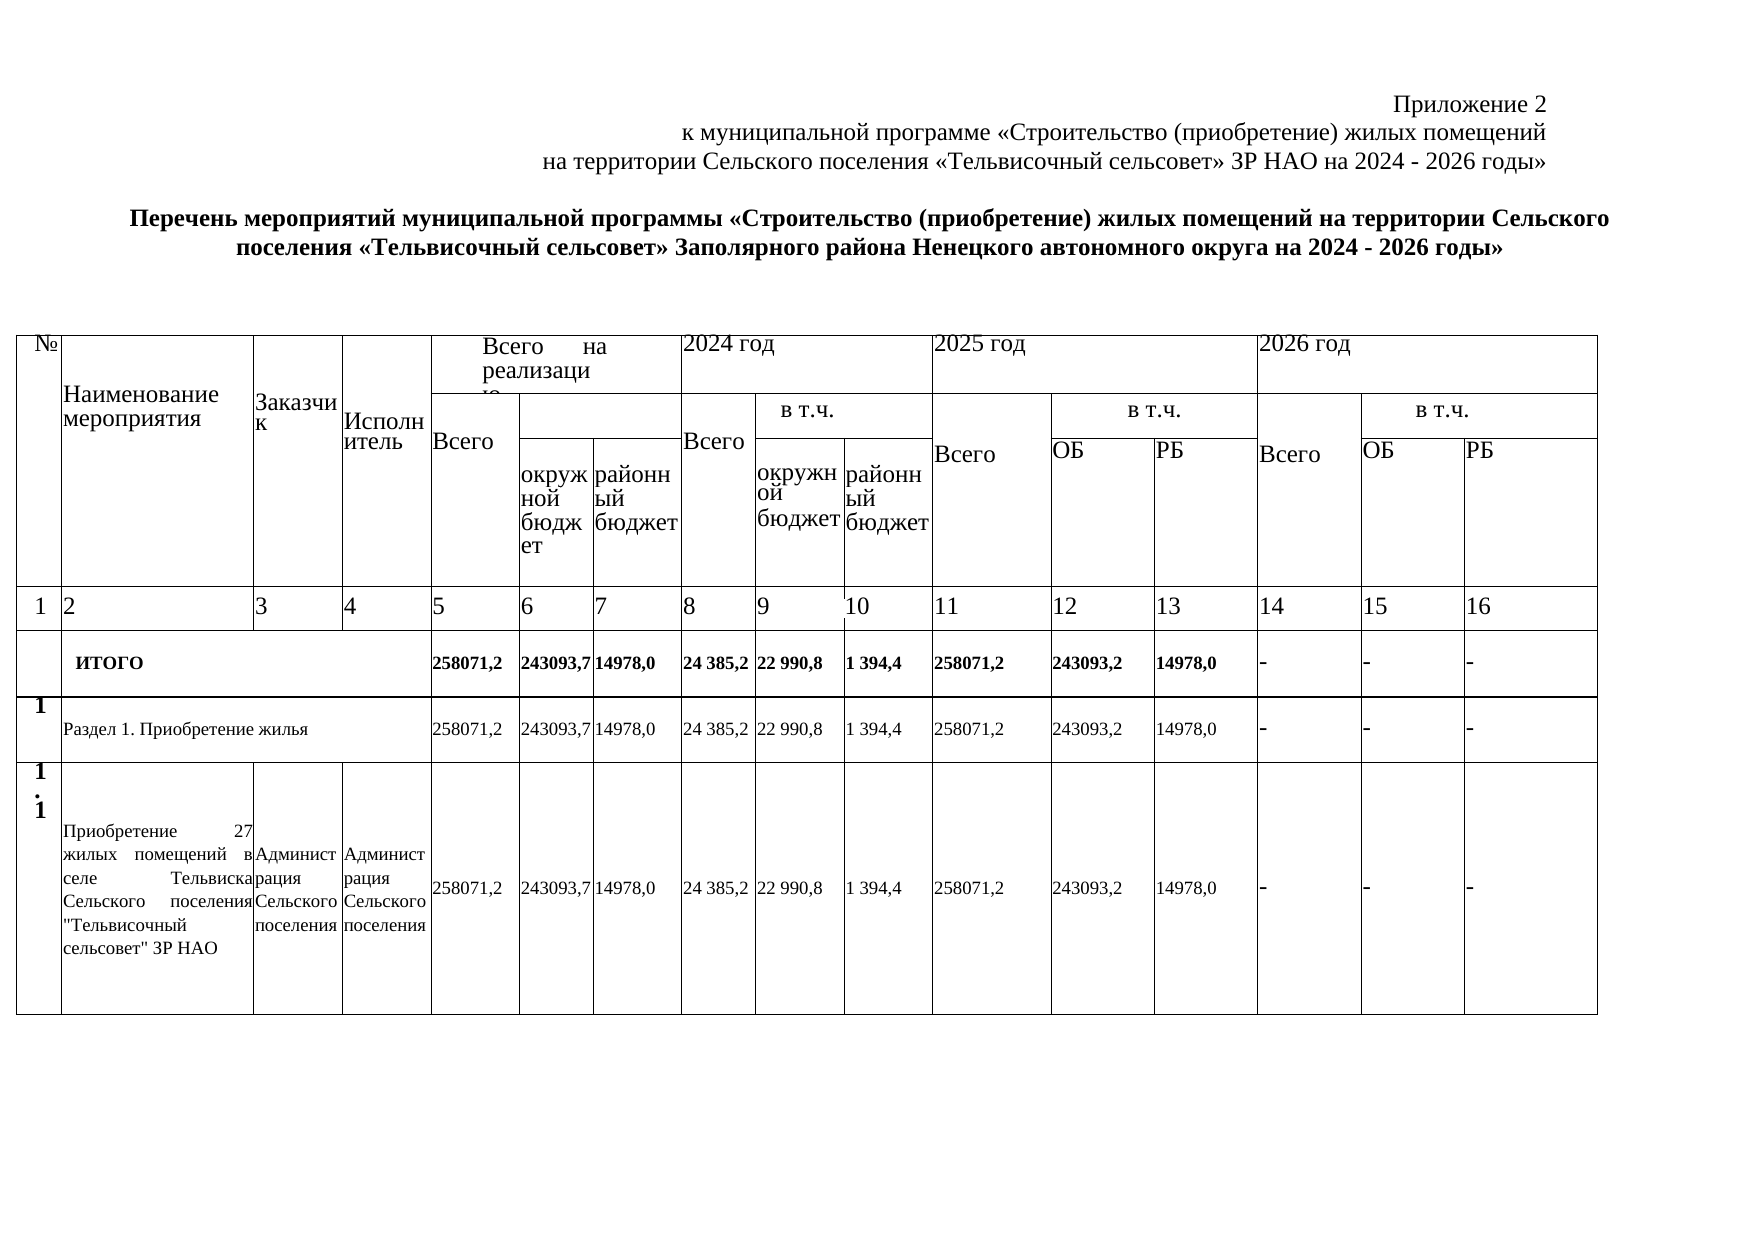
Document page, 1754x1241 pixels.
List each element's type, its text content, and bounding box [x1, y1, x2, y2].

text Приложение 2 [75, 89, 1547, 117]
table_cell 12 [1052, 587, 1154, 630]
table_cell 7 [594, 587, 681, 630]
table_cell Администрация Сельского поселения [343, 763, 431, 1014]
table_cell 14 [1258, 587, 1361, 630]
table_cell ОБ [1052, 439, 1154, 586]
table_cell в т.ч. [1052, 394, 1257, 438]
table_header 2026 год [1258, 336, 1597, 393]
table_cell 1 [17, 587, 61, 630]
table_cell 243093,7 [520, 698, 593, 762]
table_cell 15 [1362, 587, 1464, 630]
text Перечень мероприятий муниципальной программы «Строительство (приобретение) жилых помещений на территории Сельского поселения «Тельвисочный сельсовет» Заполярного района Ненецкого автономного округа на 2024 - 2026 годы» [89, 204, 1650, 262]
table_header 2024 год [682, 336, 932, 393]
table_cell районный бюджет [594, 439, 681, 586]
table_cell 22 990,8 [756, 763, 844, 1014]
table_cell 4 [343, 587, 431, 630]
table_header Наименование мероприятия [62, 336, 253, 586]
table_cell 243093,2 [1052, 631, 1154, 696]
table_cell 1 394,4 [845, 698, 932, 762]
table_cell РБ [1155, 439, 1257, 586]
table_header Исполнитель [343, 336, 431, 586]
table_cell 258071,2 [933, 698, 1051, 762]
table_cell 258071,2 [432, 631, 519, 696]
table_cell 11 [933, 587, 1051, 630]
table_cell - [1465, 763, 1597, 1014]
table_cell 14978,0 [1155, 698, 1257, 762]
table_cell 24 385,2 [682, 631, 755, 696]
table_cell 243093,2 [1052, 763, 1154, 1014]
table_cell Приобретение 27 жилых помещений в селе Тельвиска Сельского поселения "Тельвисочный сельсовет" ЗР НАО [62, 763, 253, 1014]
table_cell 243093,7 [520, 763, 593, 1014]
table_header Всего на реализацию программы (тыс. руб.) [432, 336, 681, 393]
table_cell Всего [432, 394, 519, 586]
table_cell - [1465, 698, 1597, 762]
table_header № [17, 336, 61, 586]
table_cell - [1362, 763, 1464, 1014]
table_cell 16 [1465, 587, 1597, 630]
table_cell 258071,2 [432, 698, 519, 762]
table_cell 14978,0 [594, 763, 681, 1014]
table_cell 1 [17, 698, 61, 762]
table_cell 243093,2 [1052, 698, 1154, 762]
table_cell в т.ч. [756, 394, 932, 438]
table_cell 6 [520, 587, 593, 630]
table_cell 22 990,8 [756, 698, 844, 762]
table_cell окружной бюджет [756, 439, 844, 586]
table_cell 8 [682, 587, 755, 630]
table_cell 14978,0 [1155, 763, 1257, 1014]
text на территории Сельского поселения «Тельвисочный сельсовет» ЗР НАО на 2024 - 2026 годы» [75, 146, 1547, 175]
table_cell 10 [845, 587, 932, 630]
table_cell - [1362, 698, 1464, 762]
table_cell 258071,2 [933, 631, 1051, 696]
table_cell Администрация Сельского поселения [254, 763, 342, 1014]
table_cell 1 394,4 [845, 763, 932, 1014]
table_cell - [1258, 631, 1361, 696]
table_cell ОБ [1362, 439, 1464, 586]
table_cell - [1258, 763, 1361, 1014]
table_cell 243093,7 [520, 631, 593, 696]
table_cell - [1258, 698, 1361, 762]
table_cell окружной бюджет [520, 439, 593, 586]
table_cell районный бюджет [845, 439, 932, 586]
table_cell Раздел 1. Приобретение жилья [62, 698, 431, 762]
table_cell Всего [933, 394, 1051, 586]
table_cell - [1465, 631, 1597, 696]
table_cell [17, 631, 61, 696]
table_cell 3 [254, 587, 342, 630]
table_cell 14978,0 [594, 631, 681, 696]
table_header Заказчик [254, 336, 342, 586]
table_cell 24 385,2 [682, 698, 755, 762]
table_cell 258071,2 [933, 763, 1051, 1014]
table_cell 14978,0 [1155, 631, 1257, 696]
table_cell 258071,2 [432, 763, 519, 1014]
table_cell 13 [1155, 587, 1257, 630]
table_header 2025 год [933, 336, 1257, 393]
text к муниципальной программе «Строительство (приобретение) жилых помещений [75, 117, 1547, 146]
table_cell 1 394,4 [845, 631, 932, 696]
table_cell РБ [1465, 439, 1597, 586]
table_cell - [1362, 631, 1464, 696]
table_cell 1.1 [17, 763, 61, 1014]
table_cell 24 385,2 [682, 763, 755, 1014]
table_cell 22 990,8 [756, 631, 844, 696]
table_cell 9 [756, 587, 844, 630]
table_cell Всего [682, 394, 755, 586]
table_cell 14978,0 [594, 698, 681, 762]
table_cell [520, 394, 681, 438]
table_cell 2 [62, 587, 253, 630]
table_cell Всего [1258, 394, 1361, 586]
table_cell ИТОГО [62, 631, 431, 696]
table_cell в т.ч. [1362, 394, 1597, 438]
table_cell 5 [432, 587, 519, 630]
